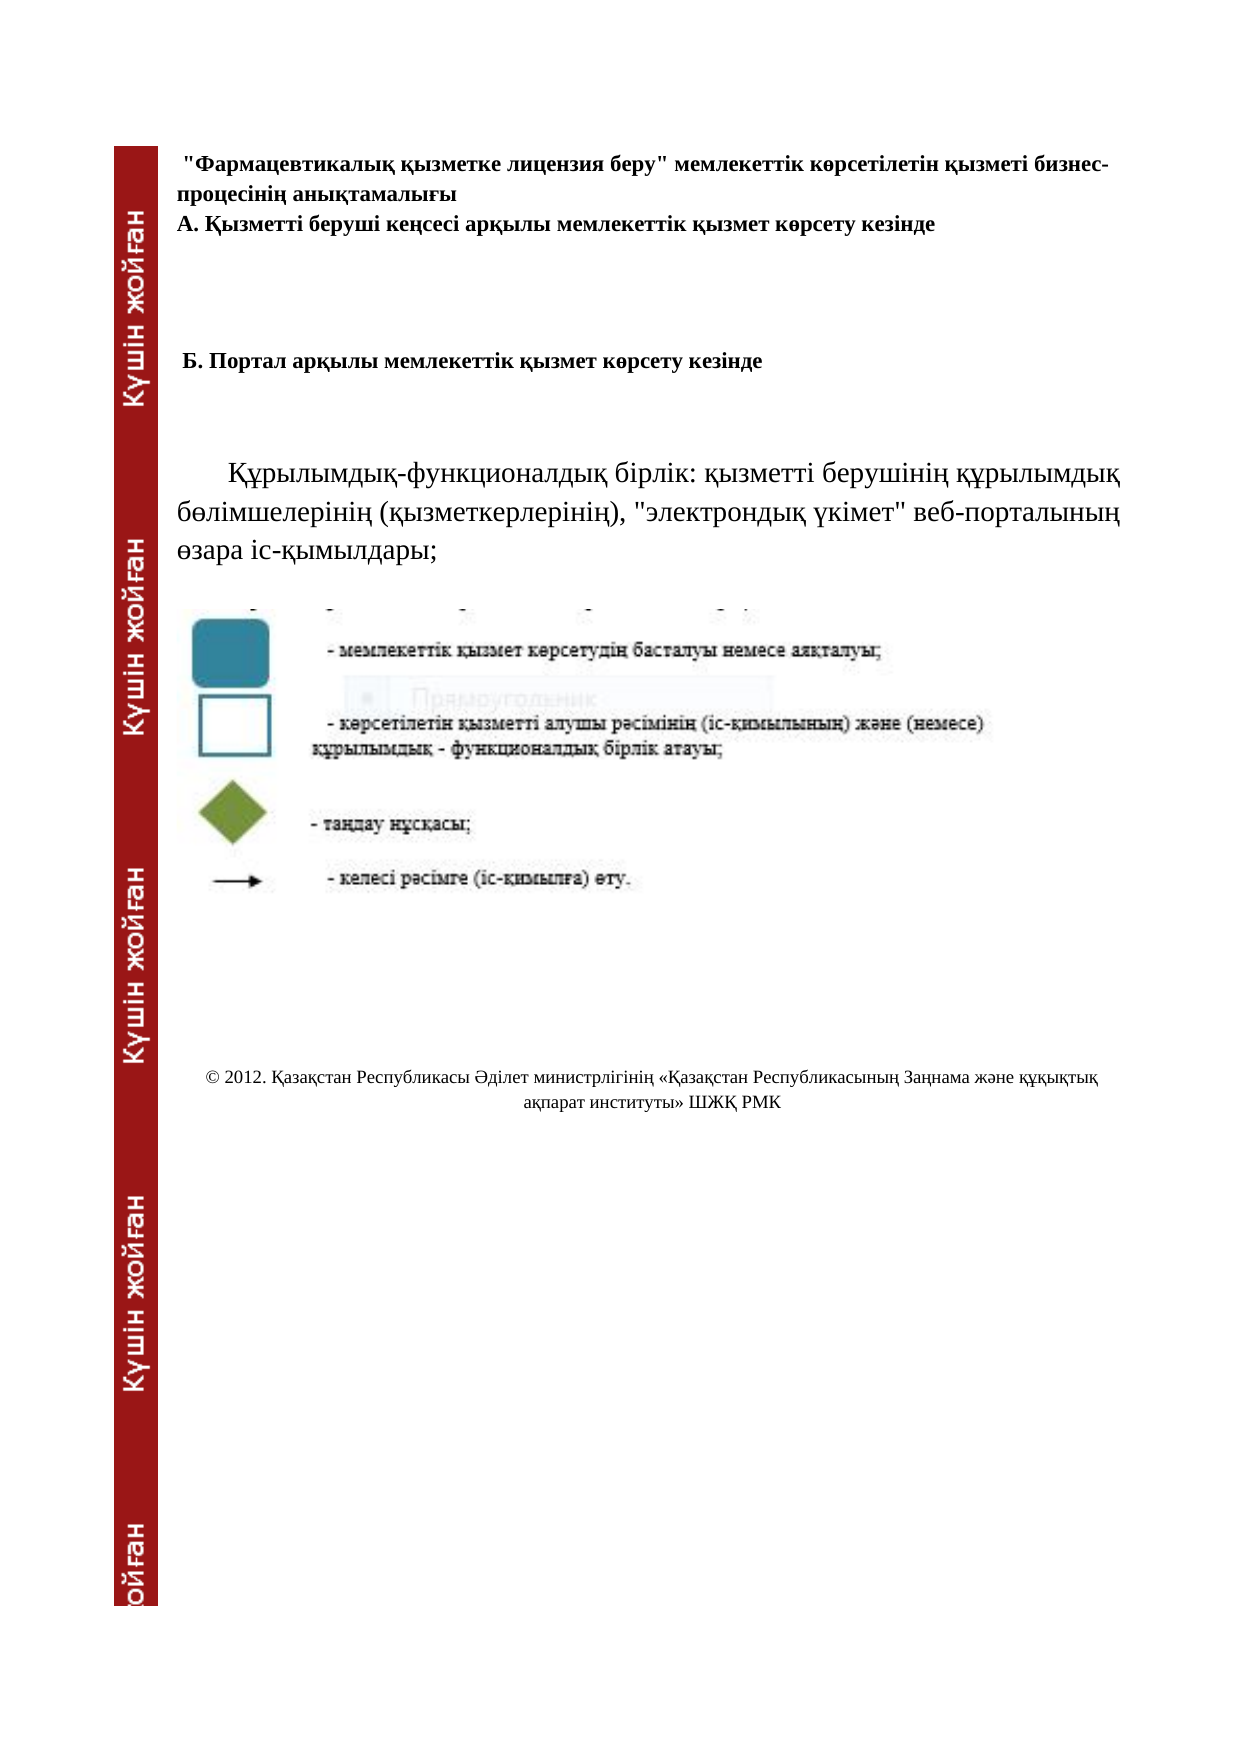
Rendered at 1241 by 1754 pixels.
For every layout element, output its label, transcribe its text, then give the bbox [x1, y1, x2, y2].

picture [114, 374, 158, 420]
text "Фармацевтикалық қызметке лицензия беру" мемлекеттік көрсетілетін қызметі бизнес-процесінің анықтамалығы А. Қызметті беруші кеңсесі арқылы мемлекеттік қызмет көрсету кезінде [112, 150, 1128, 237]
picture [114, 237, 158, 347]
text Құрылымдық-функционалдық бірлік: қызметті берушінің құрылымдық бөлімшелерінің (қызметкерлерінің), "электрондық үкімет" веб-порталының өзара іс-қымылдары; [112, 420, 1128, 604]
text © 2012. Қазақстан Республикасы Әділет министрлігінің «Қазақстан Республикасының Заңнама және құқықтық ақпарат институты» ШЖҚ РМК [112, 1066, 1128, 1112]
picture [114, 1112, 158, 1606]
picture [114, 146, 158, 150]
text Б. Портал арқылы мемлекеттік қызмет көрсету кезінде [112, 347, 1128, 374]
picture [114, 604, 158, 1066]
picture [176, 609, 1006, 908]
